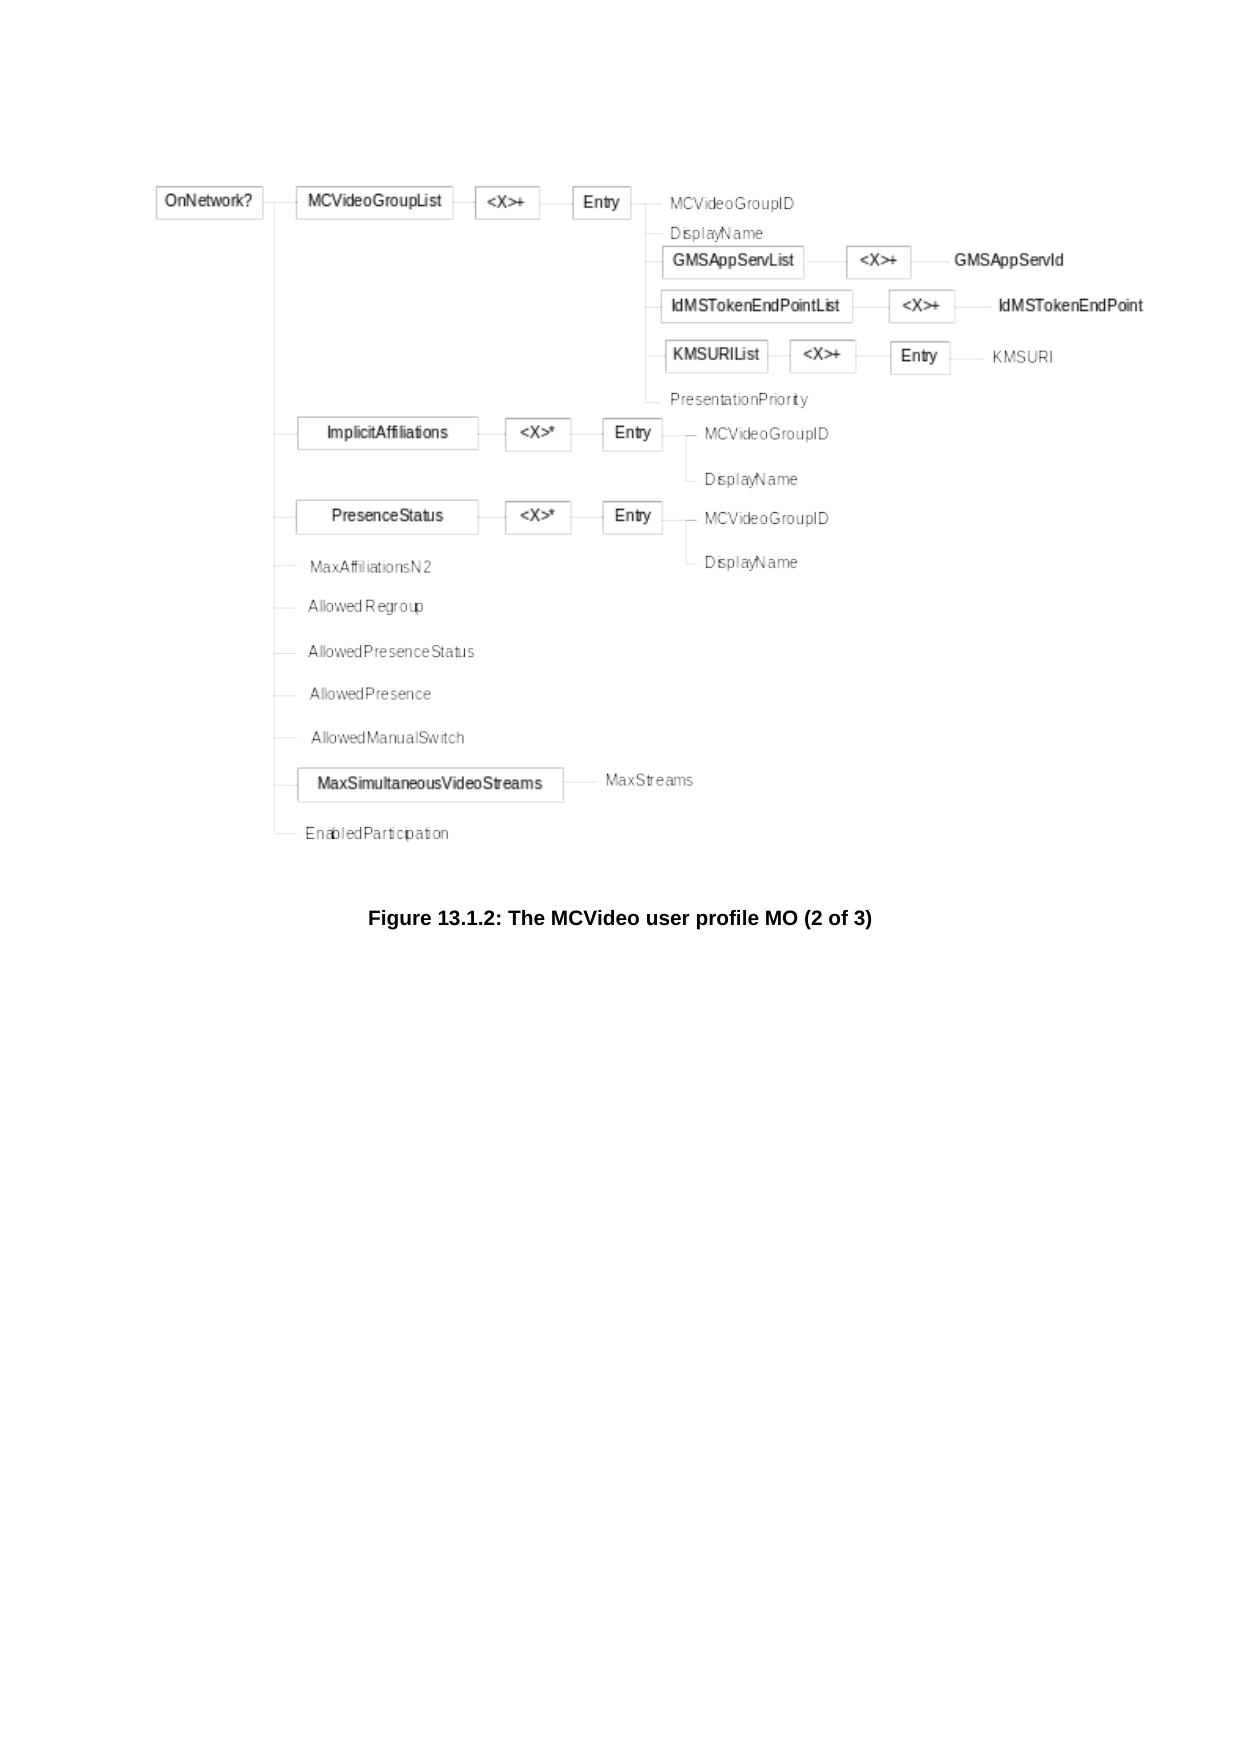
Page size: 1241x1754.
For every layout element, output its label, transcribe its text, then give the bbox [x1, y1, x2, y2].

text Figure 13.1.2: The MCVideo user profile MO (2 of 3) [118, 906, 1122, 930]
